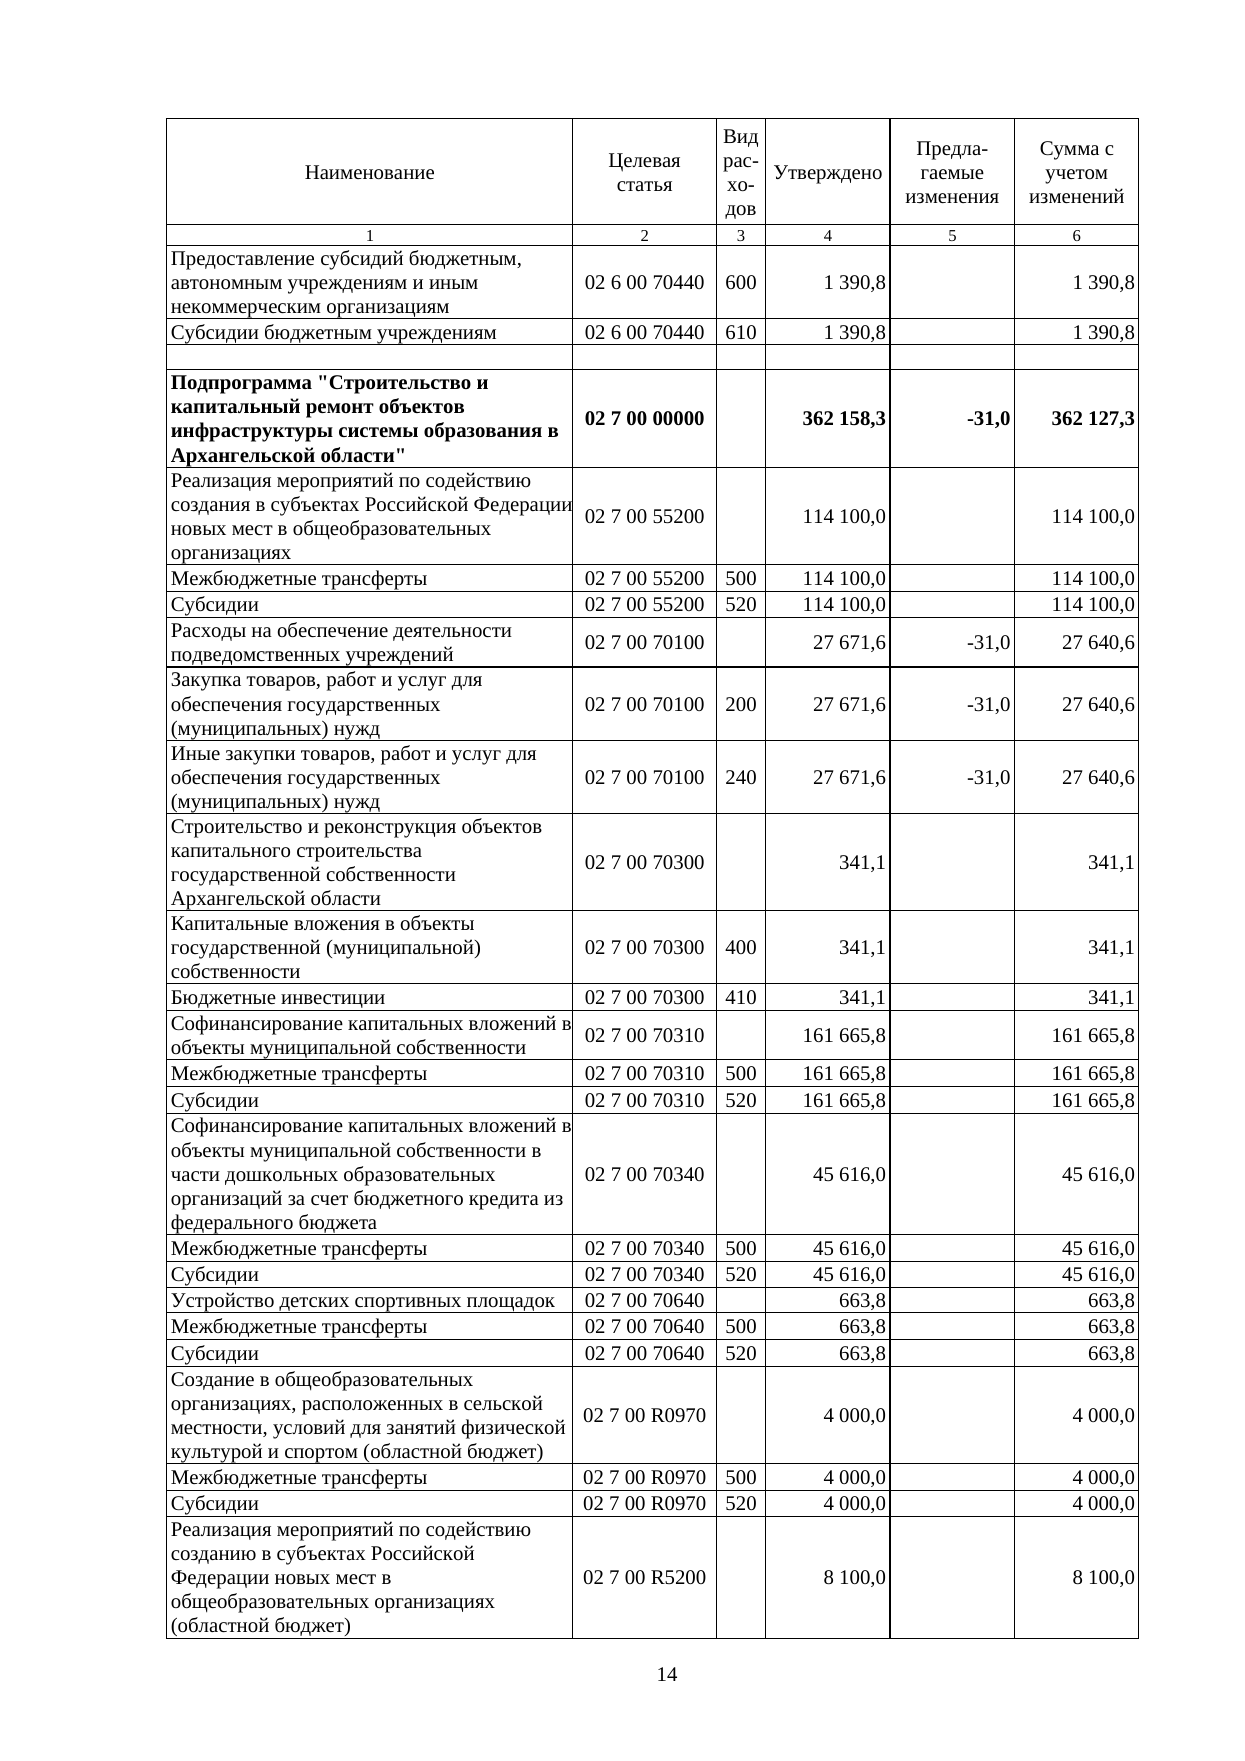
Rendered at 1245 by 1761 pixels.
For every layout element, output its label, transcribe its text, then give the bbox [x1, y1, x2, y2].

table_cell 341,1 [766, 984, 889, 1010]
table_cell Устройство детских спортивных площадок [167, 1288, 572, 1312]
table_cell [573, 345, 716, 369]
table_cell 02 6 00 70440 [573, 246, 716, 318]
table_cell [891, 468, 1014, 564]
table_cell [891, 1340, 1014, 1366]
table_cell [766, 345, 889, 369]
table_cell [891, 1464, 1014, 1489]
table_cell 02 7 00 70310 [573, 1087, 716, 1112]
table_cell Бюджетные инвестиции [167, 984, 572, 1010]
table_cell 161 665,8 [766, 1060, 889, 1086]
table_cell [717, 1517, 765, 1637]
table_cell [891, 911, 1014, 983]
table_header Утверждено [766, 119, 889, 224]
table_cell 02 7 00 R0970 [573, 1491, 716, 1516]
table_cell [891, 1087, 1014, 1112]
table_cell [891, 984, 1014, 1010]
table_cell Иные закупки товаров, работ и услуг для обеспечения государственных (муниципальных) нужд [167, 741, 572, 813]
table_cell [717, 1114, 765, 1234]
table_cell -31,0 [891, 370, 1014, 467]
table_cell 27 671,6 [766, 668, 889, 739]
table_cell 362 158,3 [766, 370, 889, 467]
table_cell 500 [717, 1060, 765, 1086]
table_cell 520 [717, 1087, 765, 1112]
table_cell [717, 618, 765, 666]
table_cell 02 7 00 70340 [573, 1114, 716, 1234]
table_cell 45 616,0 [766, 1114, 889, 1234]
table_cell 500 [717, 1464, 765, 1489]
table_cell [891, 1491, 1014, 1516]
table_cell Межбюджетные трансферты [167, 565, 572, 591]
table_cell 520 [717, 592, 765, 617]
table_cell 341,1 [766, 814, 889, 910]
table_cell Межбюджетные трансферты [167, 1060, 572, 1086]
table_cell 27 640,6 [1015, 618, 1138, 666]
table_cell [891, 565, 1014, 591]
table_cell 45 616,0 [1015, 1114, 1138, 1234]
table_cell 500 [717, 1235, 765, 1261]
table_cell 1 390,8 [1015, 319, 1138, 344]
table_cell [891, 1313, 1014, 1339]
table_cell 410 [717, 984, 765, 1010]
table_cell Межбюджетные трансферты [167, 1235, 572, 1261]
table_cell Межбюджетные трансферты [167, 1464, 572, 1489]
table_cell 1 [167, 225, 572, 244]
table_cell 362 127,3 [1015, 370, 1138, 467]
table_cell 02 7 00 70310 [573, 1011, 716, 1059]
table_cell 02 7 00 70340 [573, 1262, 716, 1287]
table_cell [1015, 345, 1138, 369]
table_cell 3 [717, 225, 765, 244]
table_cell [891, 246, 1014, 318]
table_cell 02 7 00 70100 [573, 618, 716, 666]
table_cell [717, 370, 765, 467]
table_cell 4 000,0 [1015, 1464, 1138, 1489]
table_cell 600 [717, 246, 765, 318]
table_cell Субсидии [167, 1087, 572, 1112]
table_cell [891, 1367, 1014, 1463]
table_cell Создание в общеобразовательных организациях, расположенных в сельской местности, условий для занятий физической культурой и спортом (областной бюджет) [167, 1367, 572, 1463]
table_cell 161 665,8 [1015, 1060, 1138, 1086]
table_header Сумма с учетом изменений [1015, 119, 1138, 224]
table_cell 02 7 00 55200 [573, 592, 716, 617]
table_cell [891, 1517, 1014, 1637]
table_cell 114 100,0 [1015, 592, 1138, 617]
table_cell 200 [717, 668, 765, 739]
table_cell [891, 1060, 1014, 1086]
table_cell [891, 1114, 1014, 1234]
table_cell 114 100,0 [766, 468, 889, 564]
table_cell [717, 1288, 765, 1312]
table_cell 161 665,8 [1015, 1087, 1138, 1112]
table_cell Предоставление субсидий бюджетным, автономным учреждениям и иным некоммерческим организациям [167, 246, 572, 318]
table_cell 02 7 00 55200 [573, 468, 716, 564]
table_cell 161 665,8 [1015, 1011, 1138, 1059]
table_cell 45 616,0 [1015, 1262, 1138, 1287]
table_cell [891, 814, 1014, 910]
table_cell 02 7 00 R0970 [573, 1464, 716, 1489]
table_cell 02 7 00 70640 [573, 1340, 716, 1366]
table_cell 114 100,0 [1015, 565, 1138, 591]
table_cell 1 390,8 [766, 319, 889, 344]
table_cell 8 100,0 [1015, 1517, 1138, 1637]
table_cell 663,8 [766, 1313, 889, 1339]
table_cell 341,1 [1015, 911, 1138, 983]
table_cell [167, 345, 572, 369]
table_cell [717, 1367, 765, 1463]
table_cell 161 665,8 [766, 1087, 889, 1112]
table_cell 27 640,6 [1015, 668, 1138, 739]
table_cell -31,0 [891, 668, 1014, 739]
table_cell 500 [717, 1313, 765, 1339]
table_cell 1 390,8 [1015, 246, 1138, 318]
table_cell 4 000,0 [766, 1491, 889, 1516]
table_cell [891, 319, 1014, 344]
table_cell [891, 592, 1014, 617]
table_cell 4 [766, 225, 889, 244]
table_cell [891, 1288, 1014, 1312]
table_cell 520 [717, 1262, 765, 1287]
table_cell Субсидии [167, 1491, 572, 1516]
table_cell 8 100,0 [766, 1517, 889, 1637]
table_cell 663,8 [1015, 1288, 1138, 1312]
table_header Наименование [167, 119, 572, 224]
table_cell Субсидии бюджетным учреждениям [167, 319, 572, 344]
table_cell 240 [717, 741, 765, 813]
table_cell 114 100,0 [766, 565, 889, 591]
table_cell Расходы на обеспечение деятельности подведомственных учреждений [167, 618, 572, 666]
table_cell 663,8 [766, 1288, 889, 1312]
table_cell 341,1 [766, 911, 889, 983]
table_cell 520 [717, 1340, 765, 1366]
table_cell -31,0 [891, 618, 1014, 666]
table_cell 1 390,8 [766, 246, 889, 318]
table_cell 02 7 00 70300 [573, 814, 716, 910]
table_cell 02 7 00 70100 [573, 668, 716, 739]
table_cell 45 616,0 [1015, 1235, 1138, 1261]
table_cell 45 616,0 [766, 1262, 889, 1287]
table_cell 6 [1015, 225, 1138, 244]
table_cell 02 7 00 55200 [573, 565, 716, 591]
table_cell 02 7 00 00000 [573, 370, 716, 467]
table_cell [891, 1011, 1014, 1059]
table_cell 2 [573, 225, 716, 244]
table_cell 02 7 00 70640 [573, 1313, 716, 1339]
table_cell 520 [717, 1491, 765, 1516]
table_cell 4 000,0 [766, 1464, 889, 1489]
table_cell [717, 1011, 765, 1059]
table_cell Субсидии [167, 592, 572, 617]
table_cell 02 7 00 70310 [573, 1060, 716, 1086]
table_cell 341,1 [1015, 984, 1138, 1010]
table_cell [717, 345, 765, 369]
table_cell [891, 1235, 1014, 1261]
table_cell Межбюджетные трансферты [167, 1313, 572, 1339]
table_cell Субсидии [167, 1262, 572, 1287]
table_cell 02 7 00 R0970 [573, 1367, 716, 1463]
table_cell Строительство и реконструкция объектов капитального строительства государственной собственности Архангельской области [167, 814, 572, 910]
table_cell 161 665,8 [766, 1011, 889, 1059]
table_cell 610 [717, 319, 765, 344]
table_cell Софинансирование капитальных вложений в объекты муниципальной собственности в части дошкольных образовательных организаций за счет бюджетного кредита из федерального бюджета [167, 1114, 572, 1234]
table_cell Закупка товаров, работ и услуг для обеспечения государственных (муниципальных) нужд [167, 668, 572, 739]
table_cell 114 100,0 [1015, 468, 1138, 564]
table_cell 400 [717, 911, 765, 983]
table_cell [891, 345, 1014, 369]
table_cell 663,8 [1015, 1313, 1138, 1339]
table_cell 27 640,6 [1015, 741, 1138, 813]
table_cell 02 7 00 70640 [573, 1288, 716, 1312]
table_cell Реализация мероприятий по содействию созданию в субъектах Российской Федерации новых мест в общеобразовательных организациях (областной бюджет) [167, 1517, 572, 1637]
table_cell [717, 468, 765, 564]
table_cell 27 671,6 [766, 741, 889, 813]
table_cell Субсидии [167, 1340, 572, 1366]
table_cell 114 100,0 [766, 592, 889, 617]
table_cell -31,0 [891, 741, 1014, 813]
table_cell Капитальные вложения в объекты государственной (муниципальной) собственности [167, 911, 572, 983]
table_cell 500 [717, 565, 765, 591]
table_header Вид рас- хо- дов [717, 119, 765, 224]
table_cell 02 7 00 70340 [573, 1235, 716, 1261]
table_header Целевая статья [573, 119, 716, 224]
table_header Предла- гаемые изменения [891, 119, 1014, 224]
table_cell Софинансирование капитальных вложений в объекты муниципальной собственности [167, 1011, 572, 1059]
table_cell 02 7 00 R5200 [573, 1517, 716, 1637]
table_cell 02 7 00 70100 [573, 741, 716, 813]
table_cell 02 7 00 70300 [573, 984, 716, 1010]
table_cell 663,8 [1015, 1340, 1138, 1366]
table_cell 02 7 00 70300 [573, 911, 716, 983]
table_cell 27 671,6 [766, 618, 889, 666]
table_cell Реализация мероприятий по содействию создания в субъектах Российской Федерации новых мест в общеобразовательных организациях [167, 468, 572, 564]
table_cell 02 6 00 70440 [573, 319, 716, 344]
table_cell 341,1 [1015, 814, 1138, 910]
table_cell Подпрограмма "Строительство и капитальный ремонт объектов инфраструктуры системы образования в Архангельской области" [167, 370, 572, 467]
table_cell [891, 1262, 1014, 1287]
table_cell 4 000,0 [1015, 1367, 1138, 1463]
table_cell 4 000,0 [1015, 1491, 1138, 1516]
table_cell [717, 814, 765, 910]
table_cell 4 000,0 [766, 1367, 889, 1463]
table_cell 45 616,0 [766, 1235, 889, 1261]
table_cell 5 [891, 225, 1014, 244]
table_cell 663,8 [766, 1340, 889, 1366]
